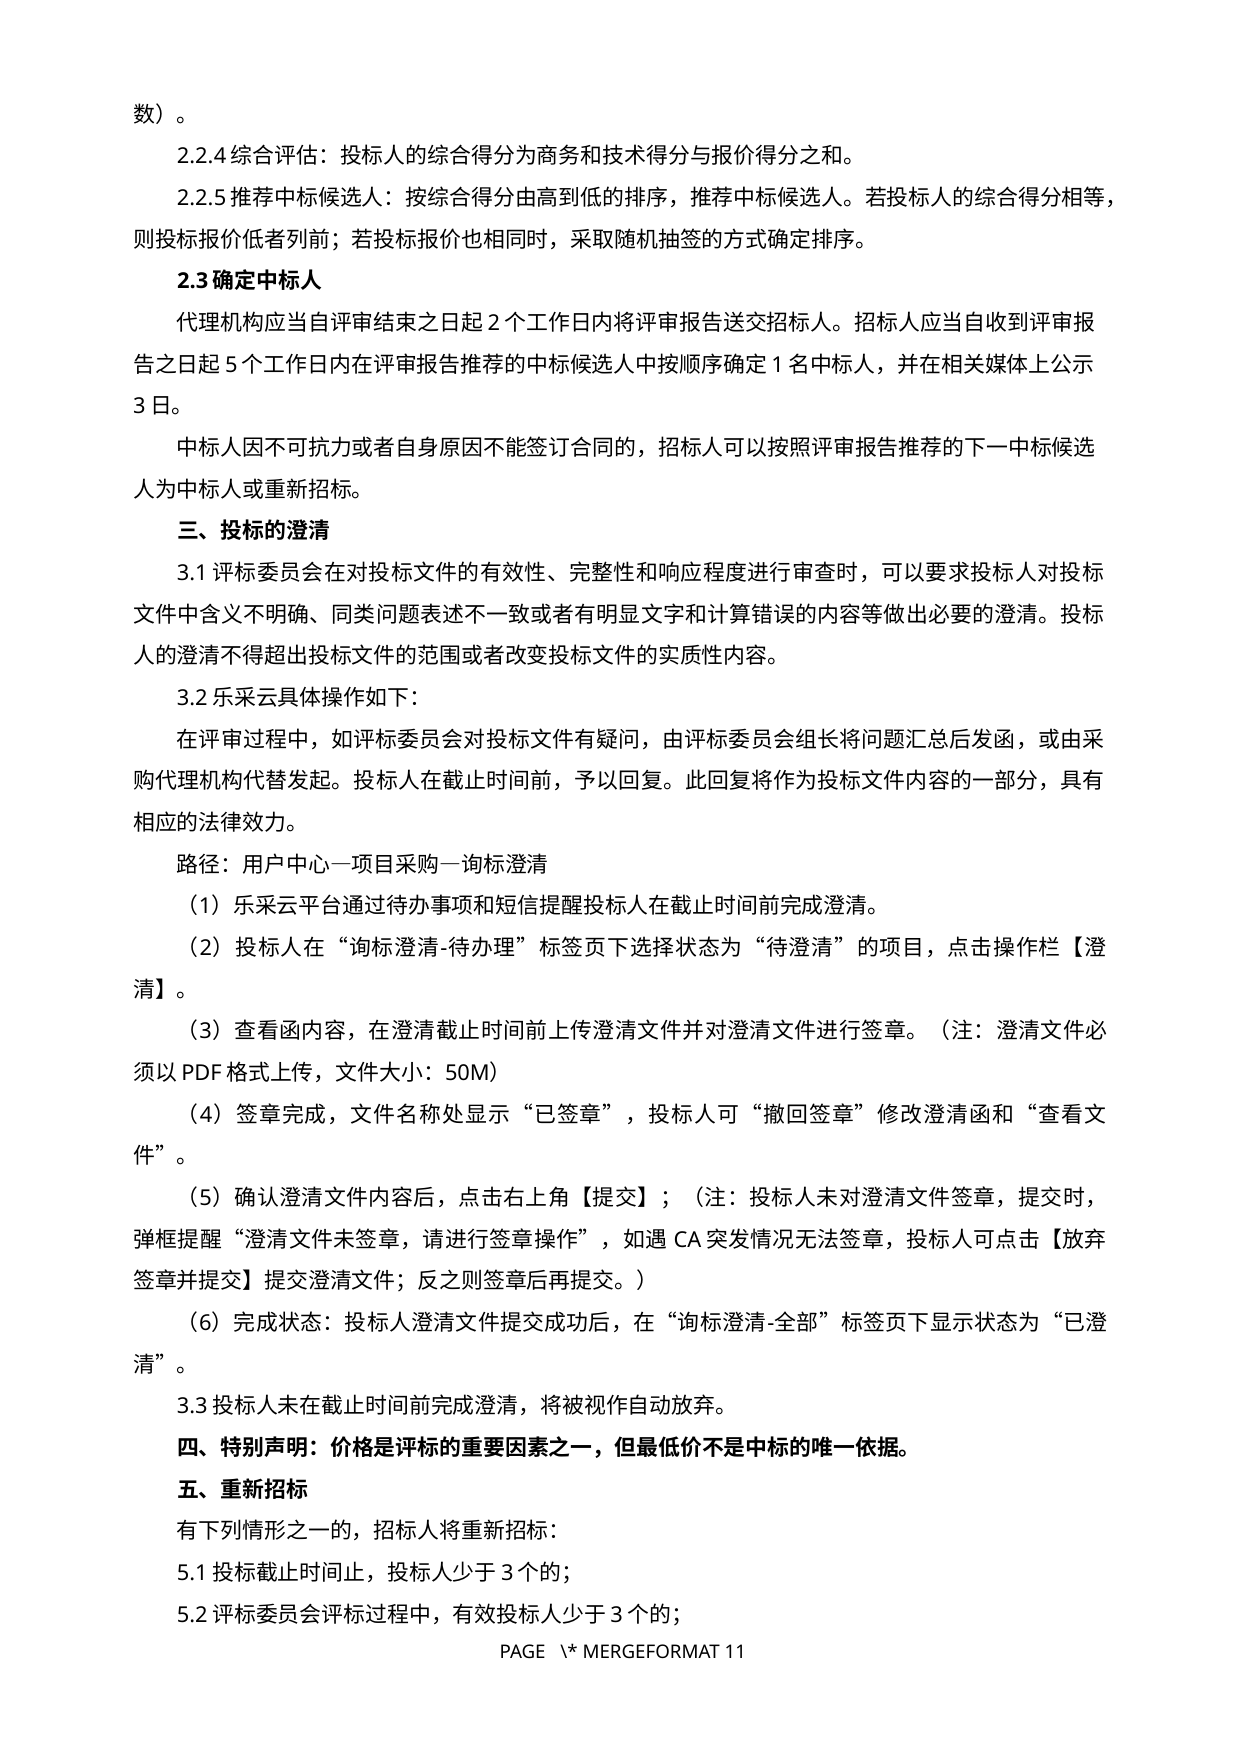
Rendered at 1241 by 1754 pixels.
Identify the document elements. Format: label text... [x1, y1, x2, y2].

text 2.2.5推荐中标候选人：按综合得分由高到低的排序，推荐中标候选人。若投标人的综合得分相等，则投标报价低者列前；若投标报价也相同时，采取随机抽签的方式确定排序。 [133, 172, 1107, 256]
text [133, 89, 1107, 131]
text 3.2乐采云具体操作如下： [133, 672, 1107, 714]
text （6）完成状态：投标人澄清文件提交成功后，在“询标澄清-全部”标签页下显示状态为“已澄清”。 [133, 1297, 1107, 1381]
text 代理机构应当自评审结束之日起2个工作日内将评审报告送交招标人。招标人应当自收到评审报告之日起5个工作日内在评审报告推荐的中标候选人中按顺序确定1名中标人，并在相关媒体上公示3日。 [133, 297, 1107, 422]
text 三、投标的澄清 [133, 506, 1107, 547]
text （1）乐采云平台通过待办事项和短信提醒投标人在截止时间前完成澄清。 [133, 881, 1107, 922]
text 有下列情形之一的，招标人将重新招标： [133, 1506, 1107, 1547]
text 在评审过程中，如评标委员会对投标文件有疑问，由评标委员会组长将问题汇总后发函，或由采购代理机构代替发起。投标人在截止时间前，予以回复。此回复将作为投标文件内容的一部分，具有相应的法律效力。 [133, 714, 1107, 839]
text （5）确认澄清文件内容后，点击右上角【提交】；（注：投标人未对澄清文件签章，提交时，弹框提醒“澄清文件未签章，请进行签章操作”，如遇CA突发情况无法签章，投标人可点击【放弃签章并提交】提交澄清文件；反之则签章后再提交。） [133, 1172, 1107, 1297]
text 5.1投标截止时间止，投标人少于3个的； [133, 1547, 1107, 1589]
text 五、重新招标 [133, 1464, 1107, 1506]
text 3.3投标人未在截止时间前完成澄清，将被视作自动放弃。 [133, 1381, 1107, 1422]
text 3.1评标委员会在对投标文件的有效性、完整性和响应程度进行审查时，可以要求投标人对投标文件中含义不明确、同类问题表述不一致或者有明显文字和计算错误的内容等做出必要的澄清。投标人的澄清不得超出投标文件的范围或者改变投标文件的实质性内容。 [133, 547, 1107, 672]
text 2.3确定中标人 [133, 256, 1107, 297]
text （2）投标人在“询标澄清-待办理”标签页下选择状态为“待澄清”的项目，点击操作栏【澄清】。 [133, 922, 1107, 1006]
text 2.2.4综合评估：投标人的综合得分为商务和技术得分与报价得分之和。 [133, 131, 1107, 172]
text 四、特别声明：价格是评标的重要因素之一，但最低价不是中标的唯一依据。 [133, 1422, 1107, 1464]
text （3）查看函内容，在澄清截止时间前上传澄清文件并对澄清文件进行签章。（注：澄清文件必须以PDF格式上传，文件大小：50M） [133, 1006, 1107, 1089]
text （4）签章完成，文件名称处显示“已签章”，投标人可“撤回签章”修改澄清函和“查看文件”。 [133, 1089, 1107, 1172]
text 中标人因不可抗力或者自身原因不能签订合同的，招标人可以按照评审报告推荐的下一中标候选人为中标人或重新招标。 [133, 422, 1107, 506]
text 路径：用户中心—项目采购—询标澄清 [133, 839, 1107, 881]
text 5.2评标委员会评标过程中，有效投标人少于3个的； [133, 1589, 1107, 1631]
